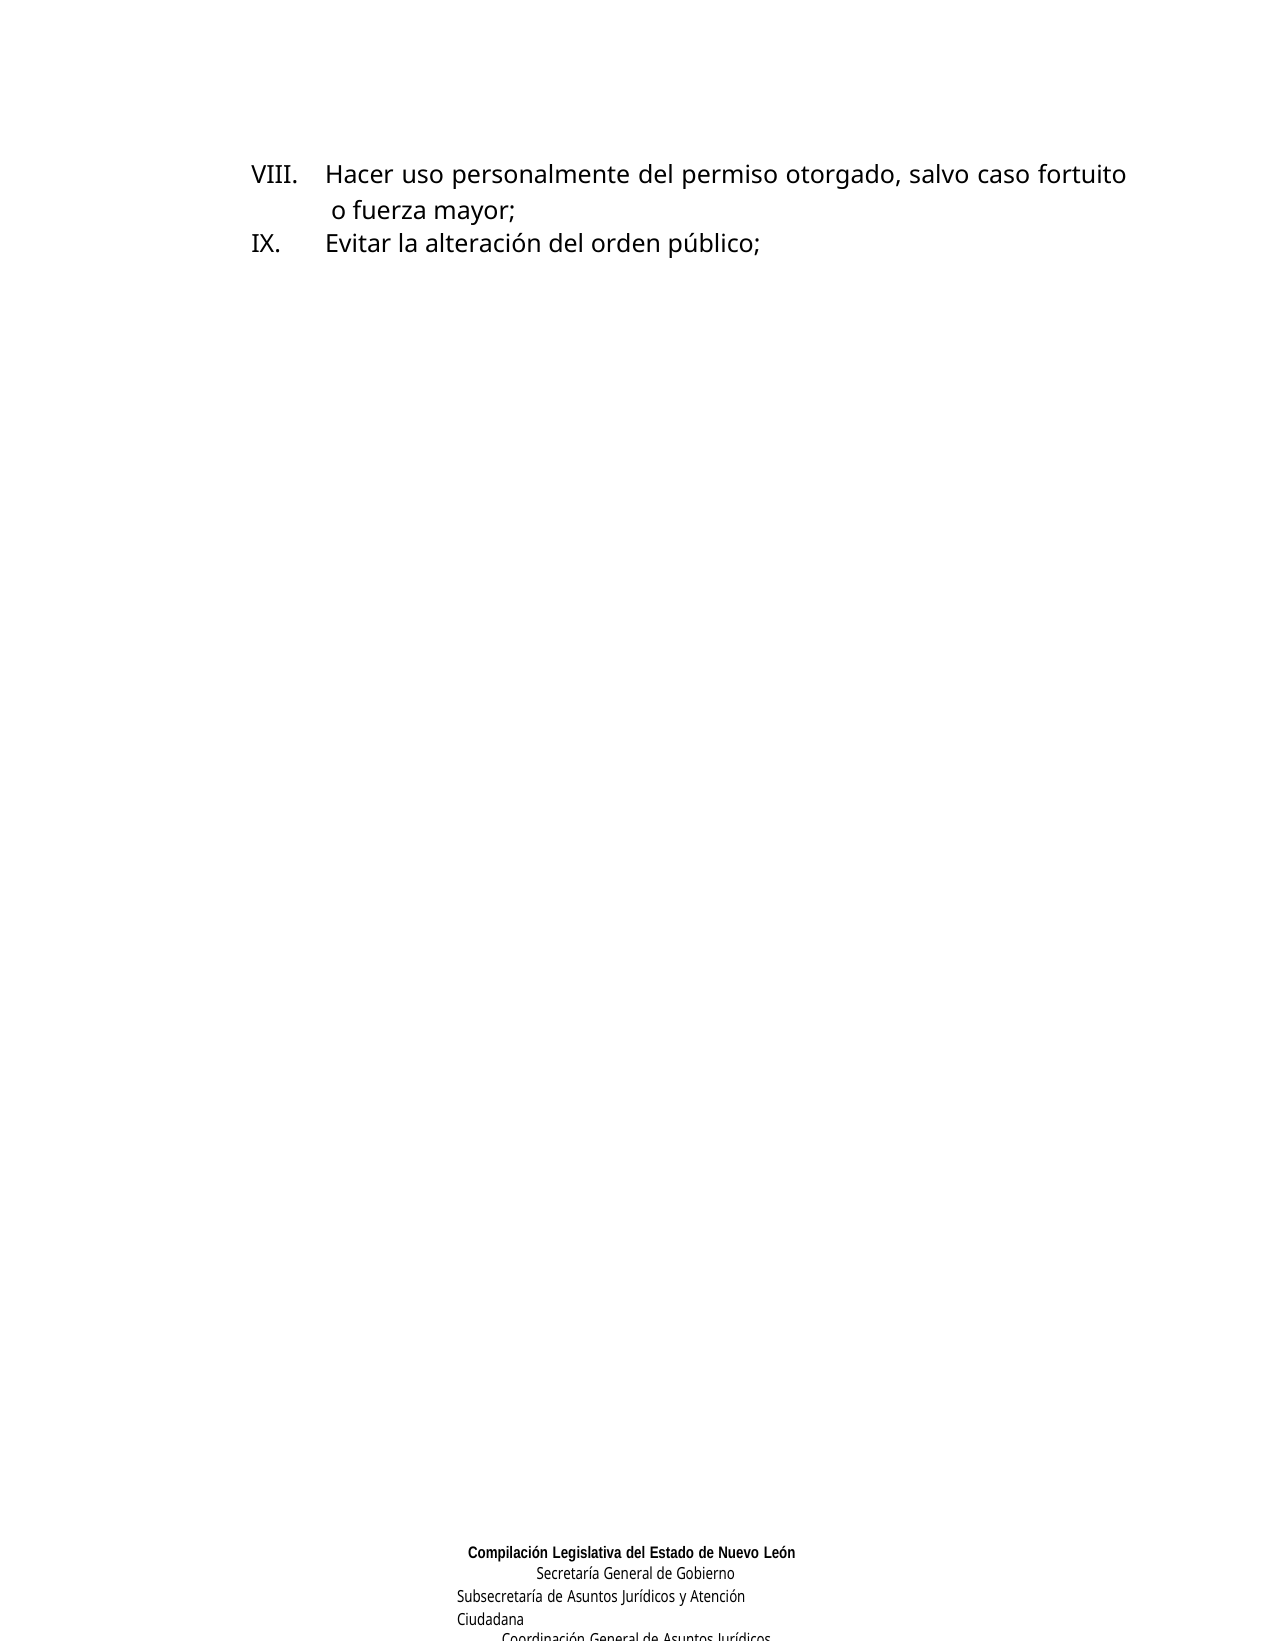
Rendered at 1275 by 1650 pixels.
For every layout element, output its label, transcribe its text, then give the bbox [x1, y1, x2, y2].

list Hacer uso personalmente del permiso otorgado, salvo caso fortuito o fuerza mayor; [251, 156, 1128, 227]
list Evitar la alteración del orden público; [251, 230, 1144, 258]
